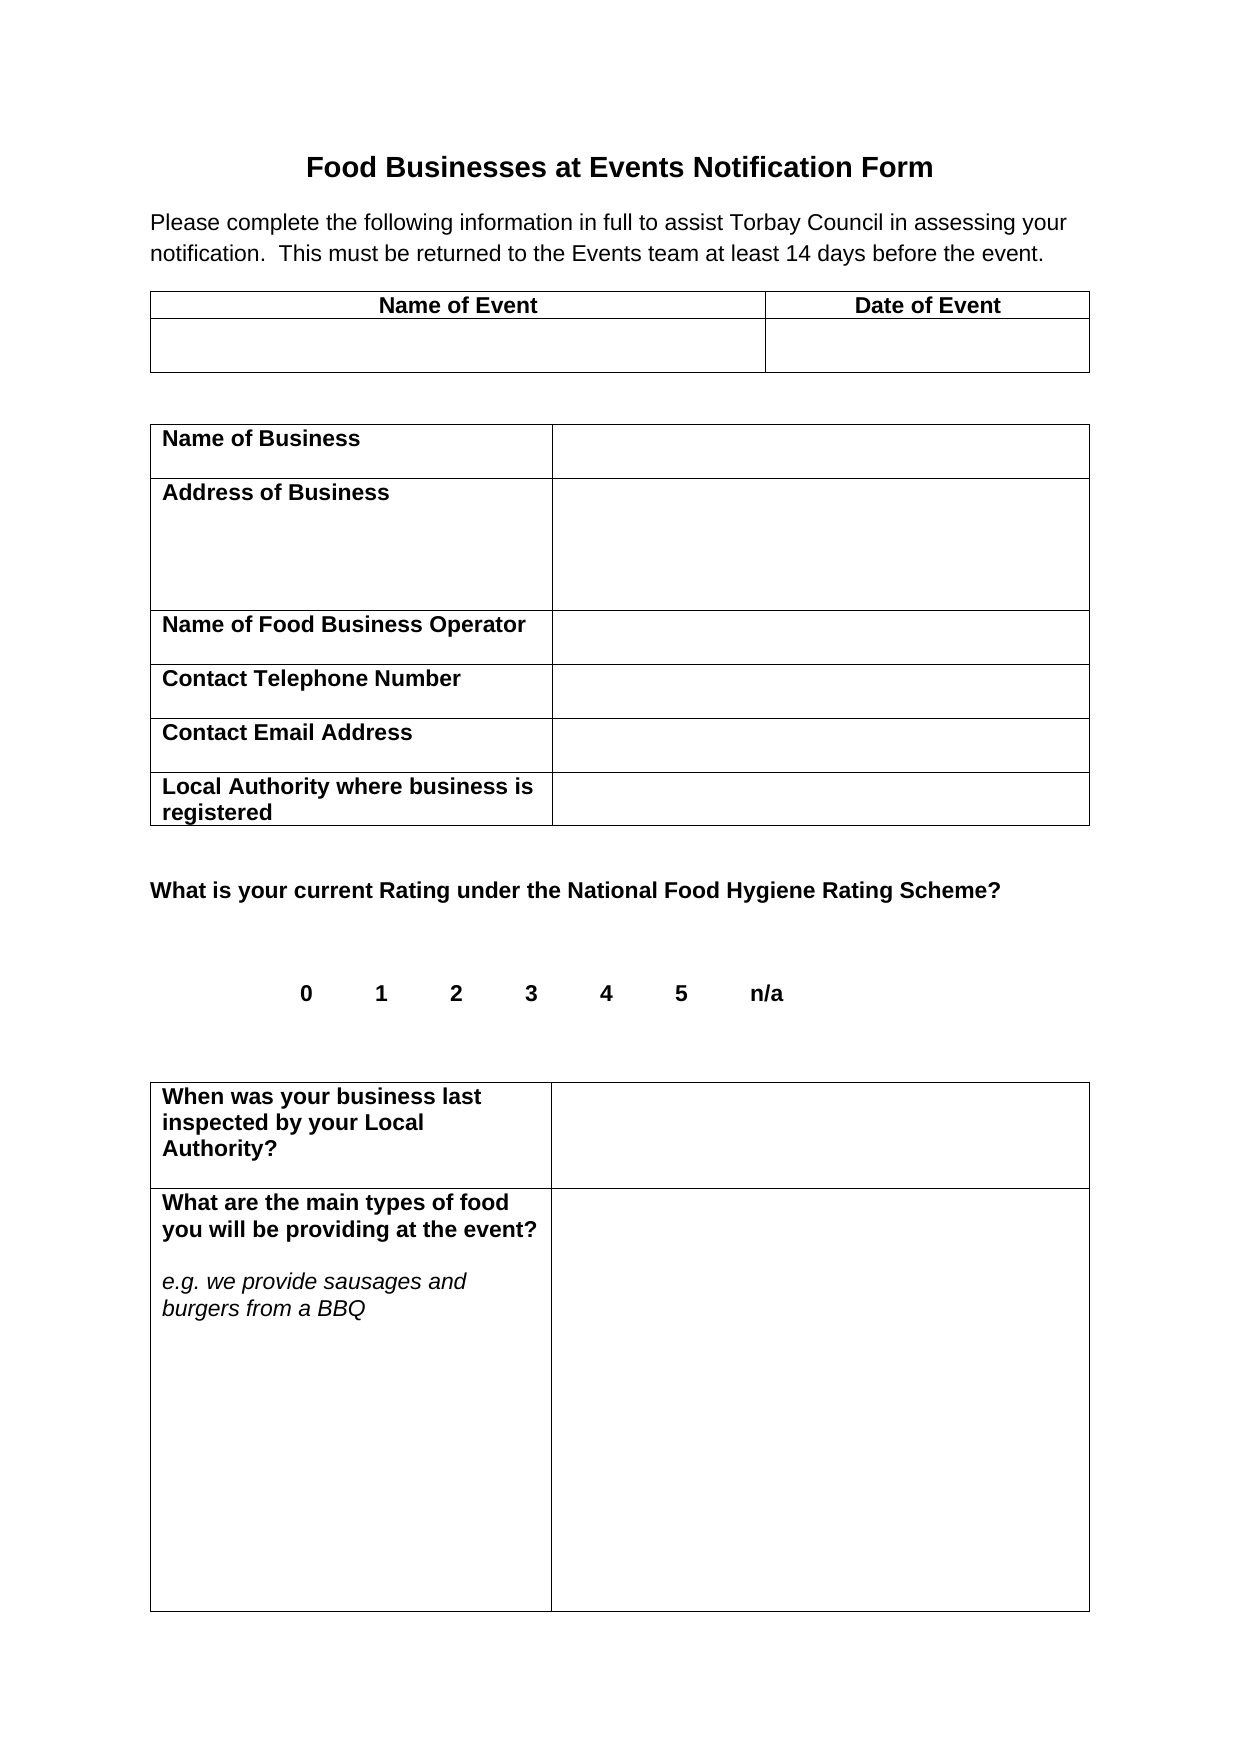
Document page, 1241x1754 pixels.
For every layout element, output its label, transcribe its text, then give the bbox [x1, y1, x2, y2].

table_cell [553, 665, 1089, 718]
table_cell [553, 479, 1089, 610]
table_header [552, 1083, 1089, 1188]
text Food Businesses at Events Notification Form [150, 150, 1090, 183]
table_cell Name of Food Business Operator [151, 611, 552, 664]
table_header Date of Event [766, 292, 1089, 318]
table_cell Local Authority where business is registered [151, 773, 552, 825]
text What is your current Rating under the National Food Hygiene Rating Scheme? [150, 877, 1090, 904]
table_cell [553, 719, 1089, 772]
table_header Name of Business [151, 425, 552, 478]
text 0 1 2 3 4 5 n/a [225, 979, 1090, 1006]
table_cell [766, 319, 1089, 372]
table_cell Contact Email Address [151, 719, 552, 772]
table_cell [151, 319, 765, 372]
text Please complete the following information in full to assist Torbay Council in assessing your notification. This must be returned to the Events team at least 14 days before the event. [150, 209, 1090, 266]
table_cell [553, 611, 1089, 664]
table_cell [553, 773, 1089, 825]
table_cell What are the main types of food you will be providing at the event? e.g. we provide sausages and burgers from a BBQ [151, 1189, 551, 1611]
table_header When was your business last inspected by your Local Authority? [151, 1083, 551, 1188]
table_cell [552, 1189, 1089, 1611]
table_header [553, 425, 1089, 478]
table_header Name of Event [151, 292, 765, 318]
table_cell Contact Telephone Number [151, 665, 552, 718]
table_cell Address of Business [151, 479, 552, 610]
